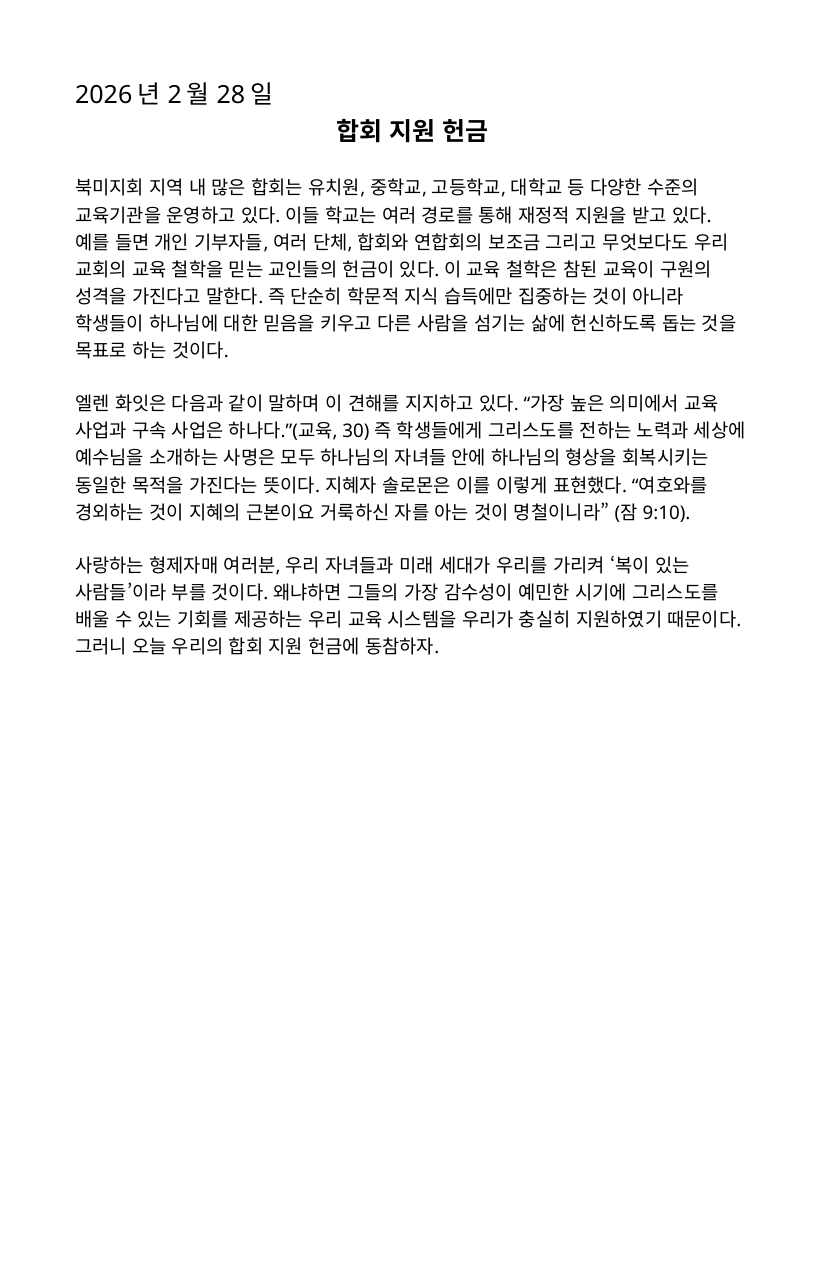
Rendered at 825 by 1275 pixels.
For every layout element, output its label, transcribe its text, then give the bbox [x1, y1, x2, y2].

text 엘렌 화잇은 다음과 같이 말하며 이 견해를 지지하고 있다. “가장 높은 의미에서 교육 사업과 구속 사업은 하나다.”(교육, 30) 즉 학생들에게 그리스도를 전하는 노력과 세상에 예수님을 소개하는 사명은 모두 하나님의 자녀들 안에 하나님의 형상을 회복시키는 동일한 목적을 가진다는 뜻이다. 지혜자 솔로몬은 이를 이렇게 표현했다. “여호와를 경외하는 것이 지혜의 근본이요 거룩하신 자를 아는 것이 명철이니라” (잠 9:10). [75, 389, 750, 525]
text 2026년 2월 28일 [75, 75, 750, 111]
text 합회 지원 헌금 [75, 111, 750, 147]
text 북미지회 지역 내 많은 합회는 유치원, 중학교, 고등학교, 대학교 등 다양한 수준의 교육기관을 운영하고 있다. 이들 학교는 여러 경로를 통해 재정적 지원을 받고 있다. 예를 들면 개인 기부자들, 여러 단체, 합회와 연합회의 보조금 그리고 무엇보다도 우리 교회의 교육 철학을 믿는 교인들의 헌금이 있다. 이 교육 철학은 참된 교육이 구원의 성격을 가진다고 말한다. 즉 단순히 학문적 지식 습득에만 집중하는 것이 아니라 학생들이 하나님에 대한 믿음을 키우고 다른 사람을 섬기는 삶에 헌신하도록 돕는 것을 목표로 하는 것이다. [75, 173, 750, 363]
text 사랑하는 형제자매 여러분, 우리 자녀들과 미래 세대가 우리를 가리켜 ‘복이 있는 사람들’이라 부를 것이다. 왜냐하면 그들의 가장 감수성이 예민한 시기에 그리스도를 배울 수 있는 기회를 제공하는 우리 교육 시스템을 우리가 충실히 지원하였기 때문이다. 그러니 오늘 우리의 합회 지원 헌금에 동참하자. [75, 550, 750, 659]
